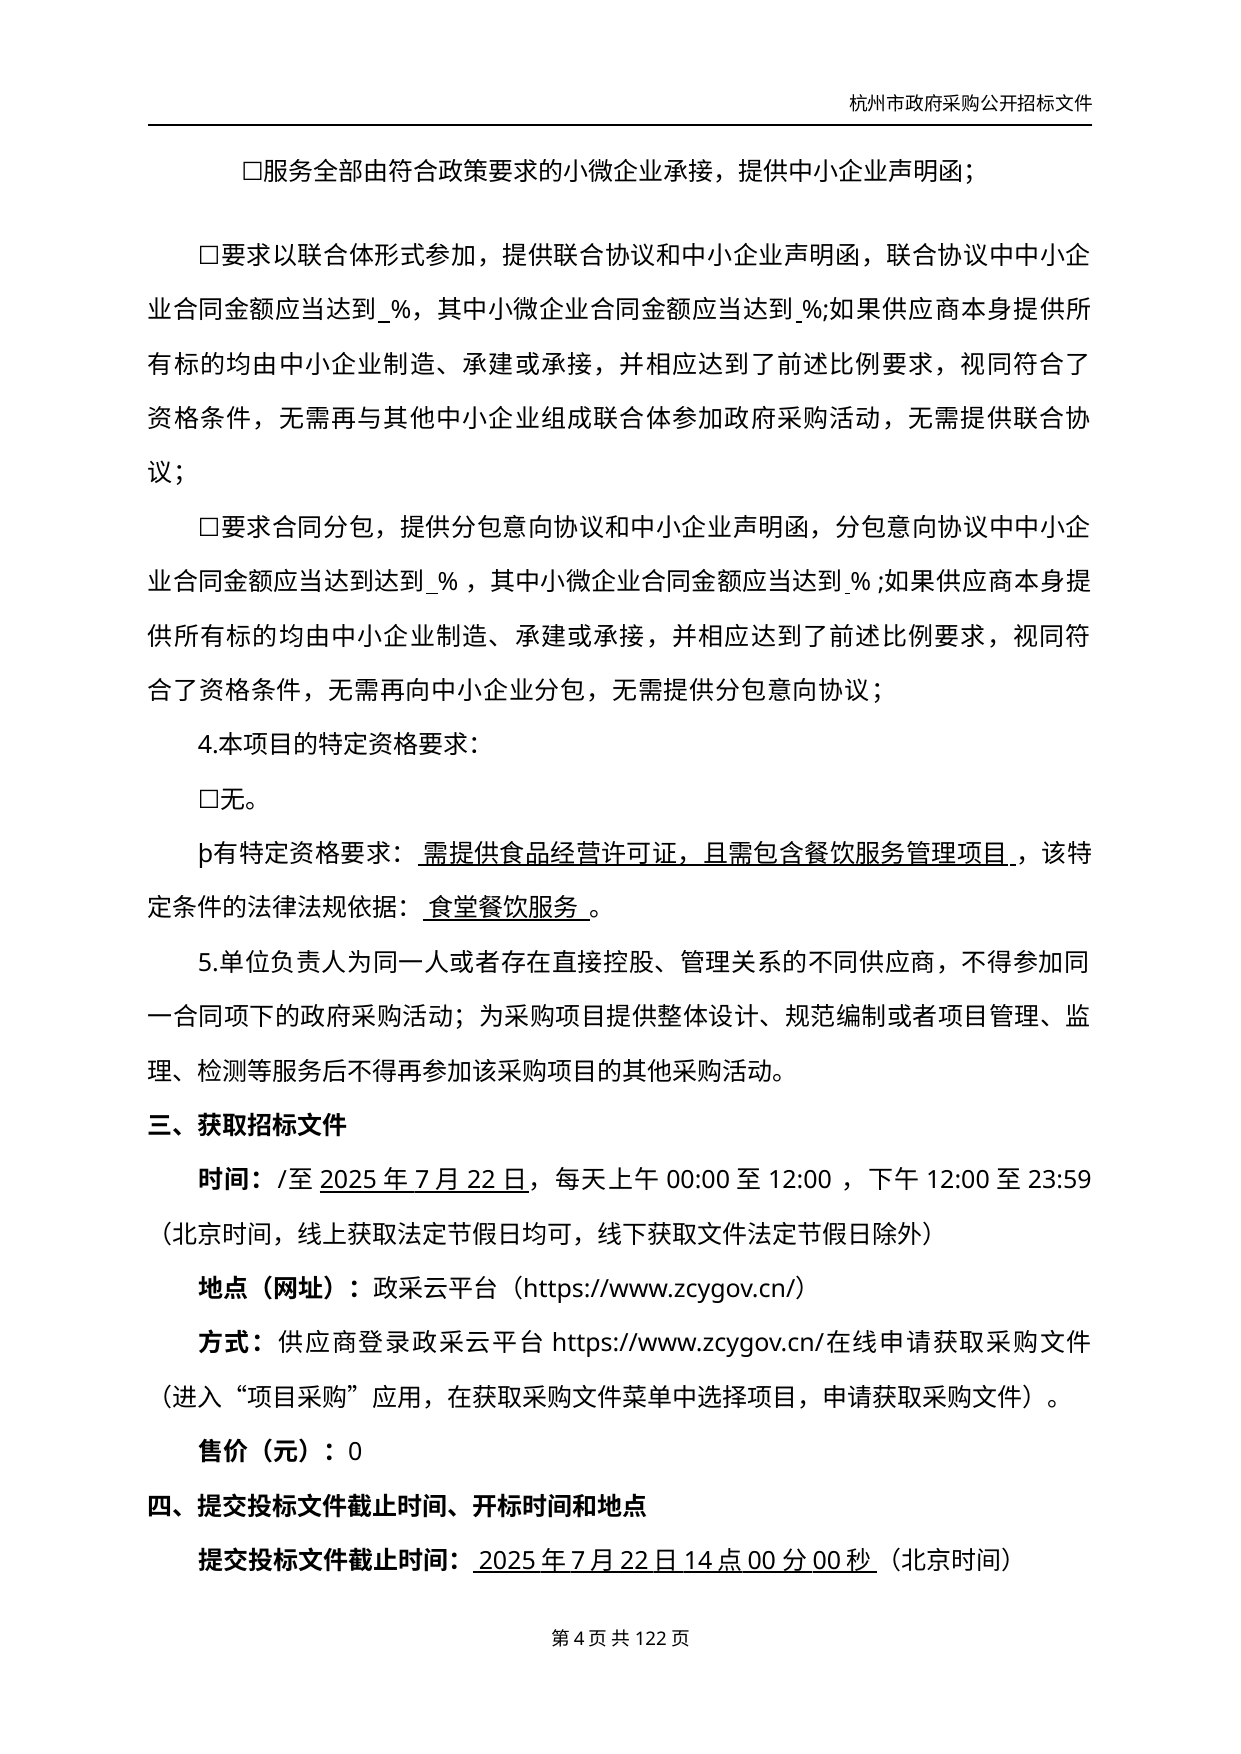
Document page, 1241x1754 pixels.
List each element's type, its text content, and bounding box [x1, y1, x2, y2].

text 服务全部由符合政策要求的小微企业承接，提供中小企业声明函； [148, 151, 1092, 187]
text 三、获取招标文件 [148, 1105, 1092, 1142]
text 要求合同分包，提供分包意向协议和中小企业声明函，分包意向协议中中小企业合同金额应当达到达到 % ，其中小微企业合同金额应当达到 % ;如果供应商本身提供所有标的均由中小企业制造、承建或承接，并相应达到了前述比例要求，视同符合了资格条件，无需再向中小企业分包，无需提供分包意向协议； [148, 507, 1092, 707]
text 方式：供应商登录政采云平台https://www.zcygov.cn/在线申请获取采购文件（进入“项目采购”应用，在获取采购文件菜单中选择项目，申请获取采购文件）。 [148, 1323, 1092, 1413]
text 要求以联合体形式参加，提供联合协议和中小企业声明函，联合协议中中小企业合同金额应当达到 %，其中小微企业合同金额应当达到 %;如果供应商本身提供所有标的均由中小企业制造、承建或承接，并相应达到了前述比例要求，视同符合了资格条件，无需再与其他中小企业组成联合体参加政府采购活动，无需提供联合协议； [148, 235, 1092, 489]
text 无。 [148, 779, 1092, 815]
text 提交投标文件截止时间： 2025年7月22日14点00 分00秒 （北京时间） [148, 1540, 1092, 1577]
text 5.单位负责人为同一人或者存在直接控股、管理关系的不同供应商，不得参加同一合同项下的政府采购活动；为采购项目提供整体设计、规范编制或者项目管理、监理、检测等服务后不得再参加该采购项目的其他采购活动。 [148, 942, 1092, 1087]
text 地点（网址）：政采云平台（https://www.zcygov.cn/） [148, 1268, 1092, 1305]
text 四、提交投标文件截止时间、开标时间和地点 [148, 1486, 1092, 1522]
text 有特定资格要求： 需提供食品经营许可证，且需包含餐饮服务管理项目 ，该特定条件的法律法规依据： 食堂餐饮服务 。 [148, 833, 1092, 924]
text 时间：/至2025年7月22日，每天上午00:00至12:00 ，下午12:00至23:59（北京时间，线上获取法定节假日均可，线下获取文件法定节假日除外） [148, 1160, 1092, 1250]
text 售价（元）：0 [148, 1432, 1092, 1468]
text 4.本项目的特定资格要求： [148, 725, 1092, 761]
